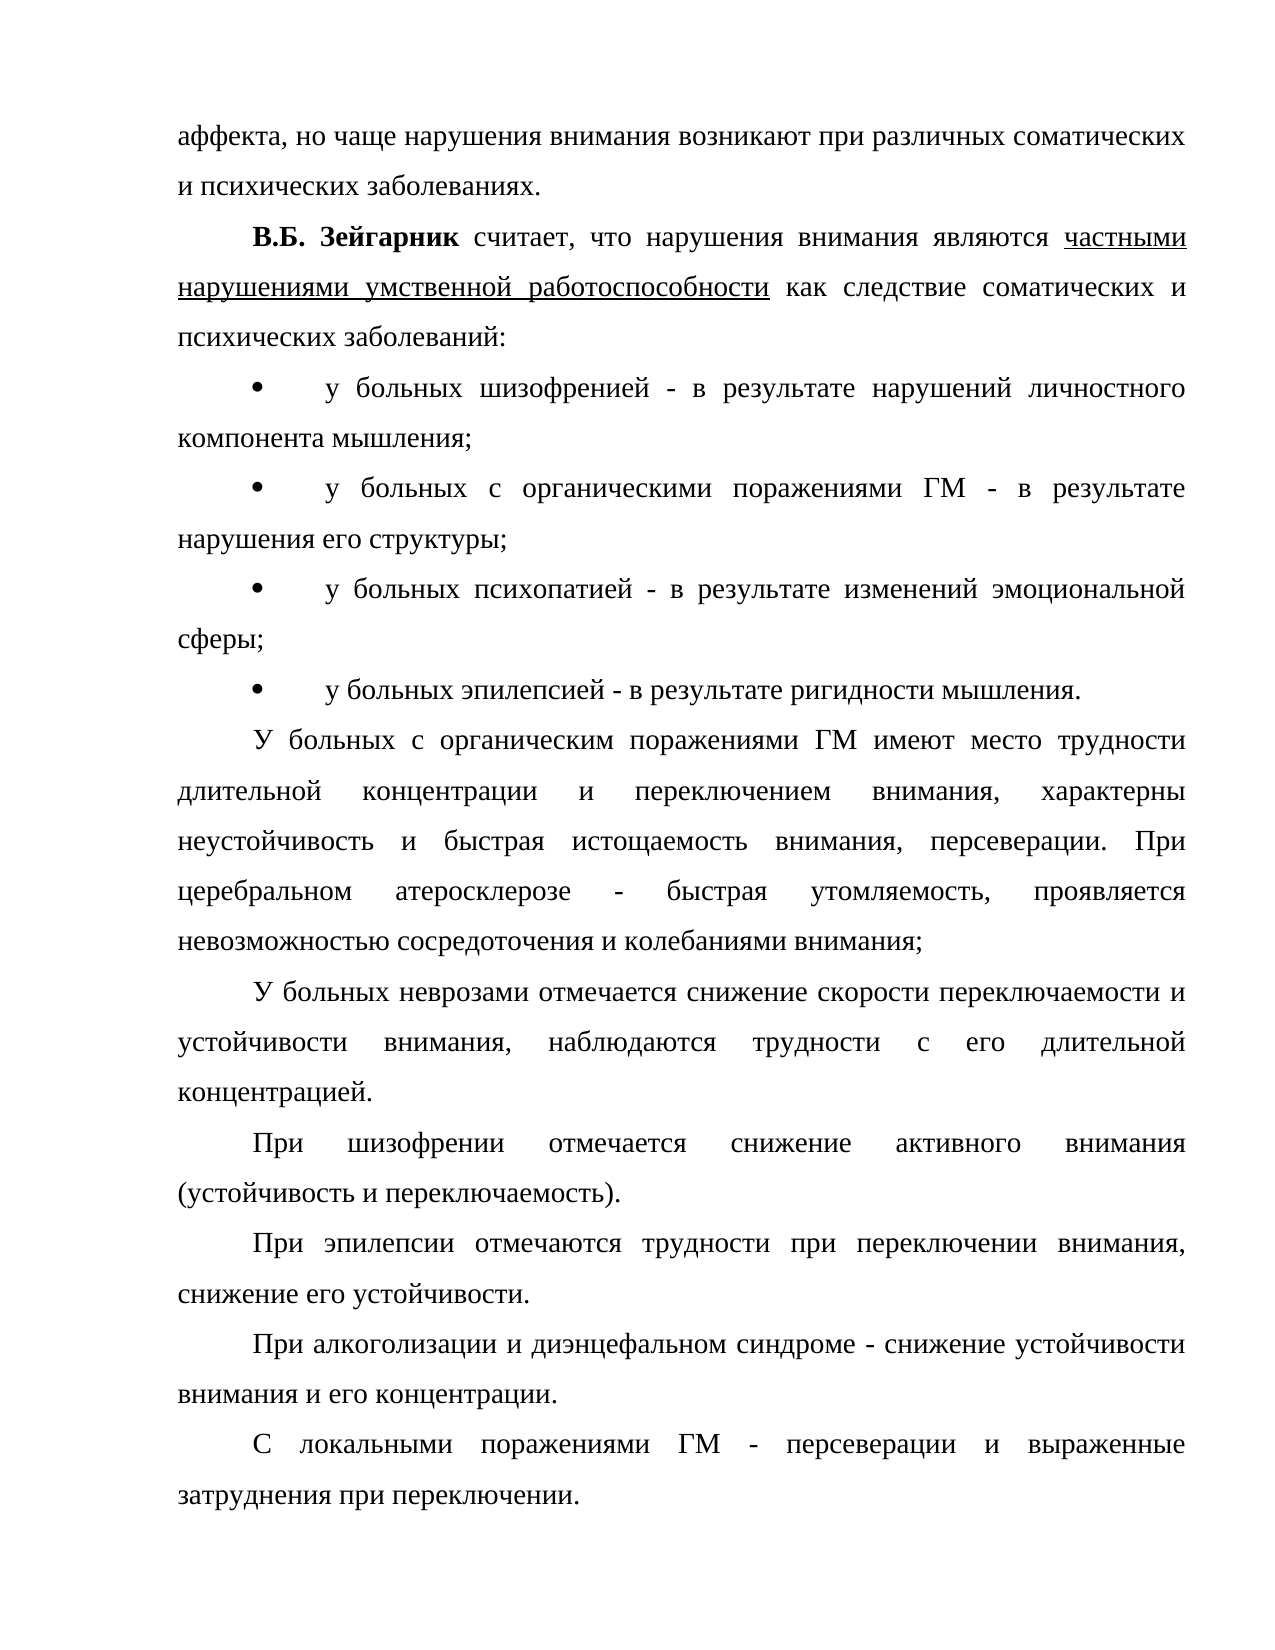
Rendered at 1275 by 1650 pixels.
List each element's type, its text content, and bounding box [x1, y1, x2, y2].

text У больных с органическим поражениями ГМ имеют место трудности длительной концентрации и переключением внимания, характерны неустойчивость и быстрая истощаемость внимания, персеверации. При церебральном атеросклерозе - быстрая утомляемость, проявляется невозможностью сосредоточения и колебаниями внимания; [177, 722, 1186, 957]
text При эпилепсии отмечаются трудности при переключении внимания, снижение его устойчивости. [177, 1225, 1186, 1309]
text · у больных психопатией - в результате изменений эмоциональной сферы; [177, 571, 1186, 655]
text С локальными поражениями ГМ - персеверации и выраженные затруднения при переключении. [177, 1427, 1186, 1511]
text · у больных шизофренией - в результате нарушений личностного компонента мышления; [177, 370, 1186, 454]
text · у больных эпилепсией - в результате ригидности мышления. [177, 672, 1186, 706]
text У больных неврозами отмечается снижение скорости переключаемости и устойчивости внимания, наблюдаются трудности с его длительной концентрацией. [177, 974, 1186, 1108]
text В.Б. Зейгарник считает, что нарушения внимания являются частными нарушениями умственной работоспособности как следствие соматических и психических заболеваний: [177, 219, 1186, 353]
text При шизофрении отмечается снижение активного внимания (устойчивость и переключаемость). [177, 1125, 1186, 1209]
text При алкоголизации и диэнцефальном синдроме - снижение устойчивости внимания и его концентрации. [177, 1326, 1186, 1410]
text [177, 118, 1186, 202]
text · у больных с органическими поражениями ГМ - в результате нарушения его структуры; [177, 470, 1186, 554]
